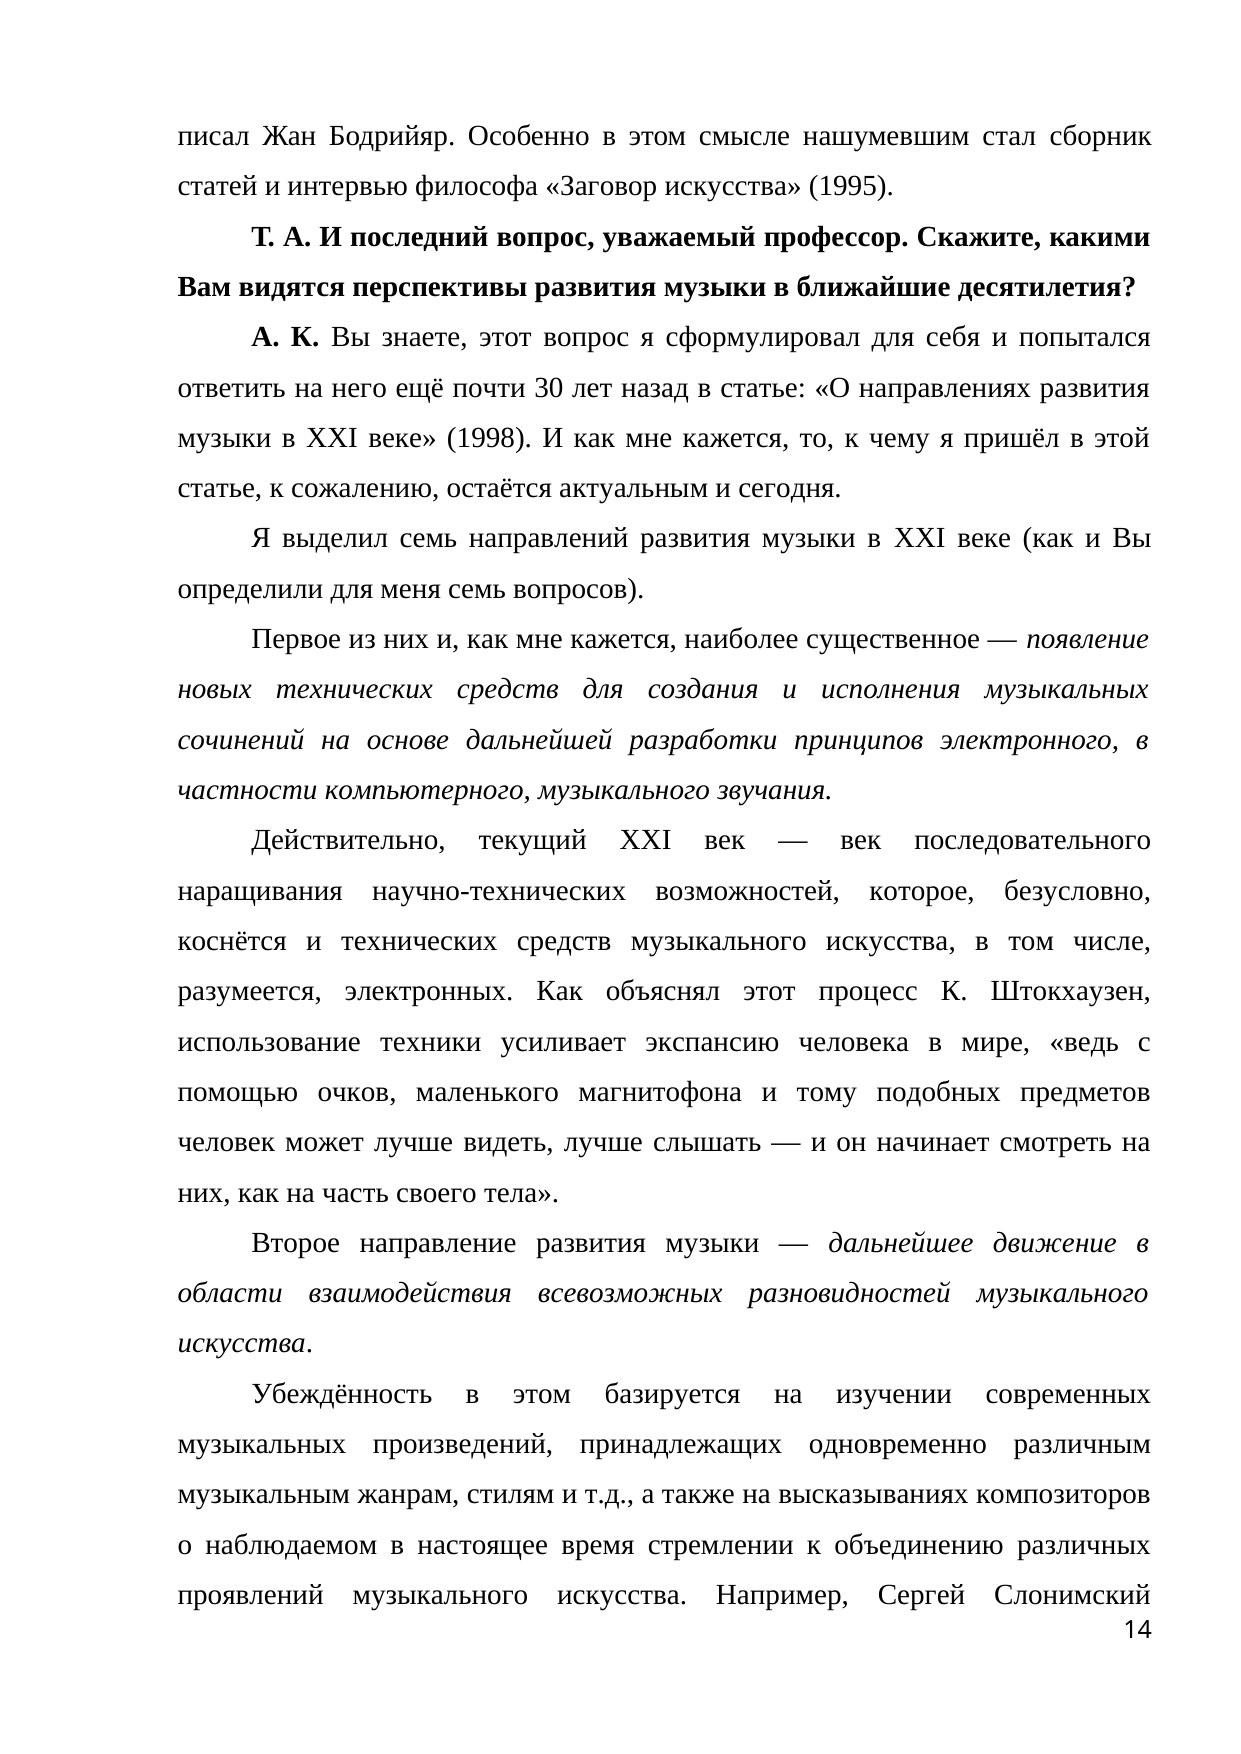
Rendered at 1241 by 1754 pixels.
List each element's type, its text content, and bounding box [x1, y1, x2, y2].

text А. К. Вы знаете, этот вопрос я сформулировал для себя и попытался ответить на него ещё почти 30 лет назад в статье: «О направлениях развития музыки в XXI веке» (1998). И как мне кажется, то, к чему я пришёл в этой статье, к сожалению, остаётся актуальным и сегодня. [177, 319, 1152, 504]
text Действительно, текущий XXI век — век последовательного наращивания научно-технических возможностей, которое, безусловно, коснётся и технических средств музыкального искусства, в том числе, разумеется, электронных. Как объяснял этот процесс К. Штокхаузен, использование техники усиливает экспансию человека в мире, «ведь с помощью очков, маленького магнитофона и тому подобных предметов человек может лучше видеть, лучше слышать — и он начинает смотреть на них, как на часть своего тела». [177, 822, 1152, 1208]
text Я выделил семь направлений развития музыки в XXI веке (как и Вы определили для меня семь вопросов). [177, 521, 1152, 604]
text Первое из них и, как мне кажется, наиболее существенное — появление новых технических средств для создания и исполнения музыкальных сочинений на основе дальнейшей разработки принципов электронного, в частности компьютерного, музыкального звучания. [177, 621, 1152, 806]
text Т. А. И последний вопрос, уважаемый профессор. Скажите, какими Вам видятся перспективы развития музыки в ближайшие десятилетия? [177, 219, 1152, 303]
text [177, 118, 1152, 202]
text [177, 1376, 1152, 1611]
text Второе направление развития музыки — дальнейшее движение в области взаимодействия всевозможных разновидностей музыкального искусства. [177, 1225, 1152, 1359]
